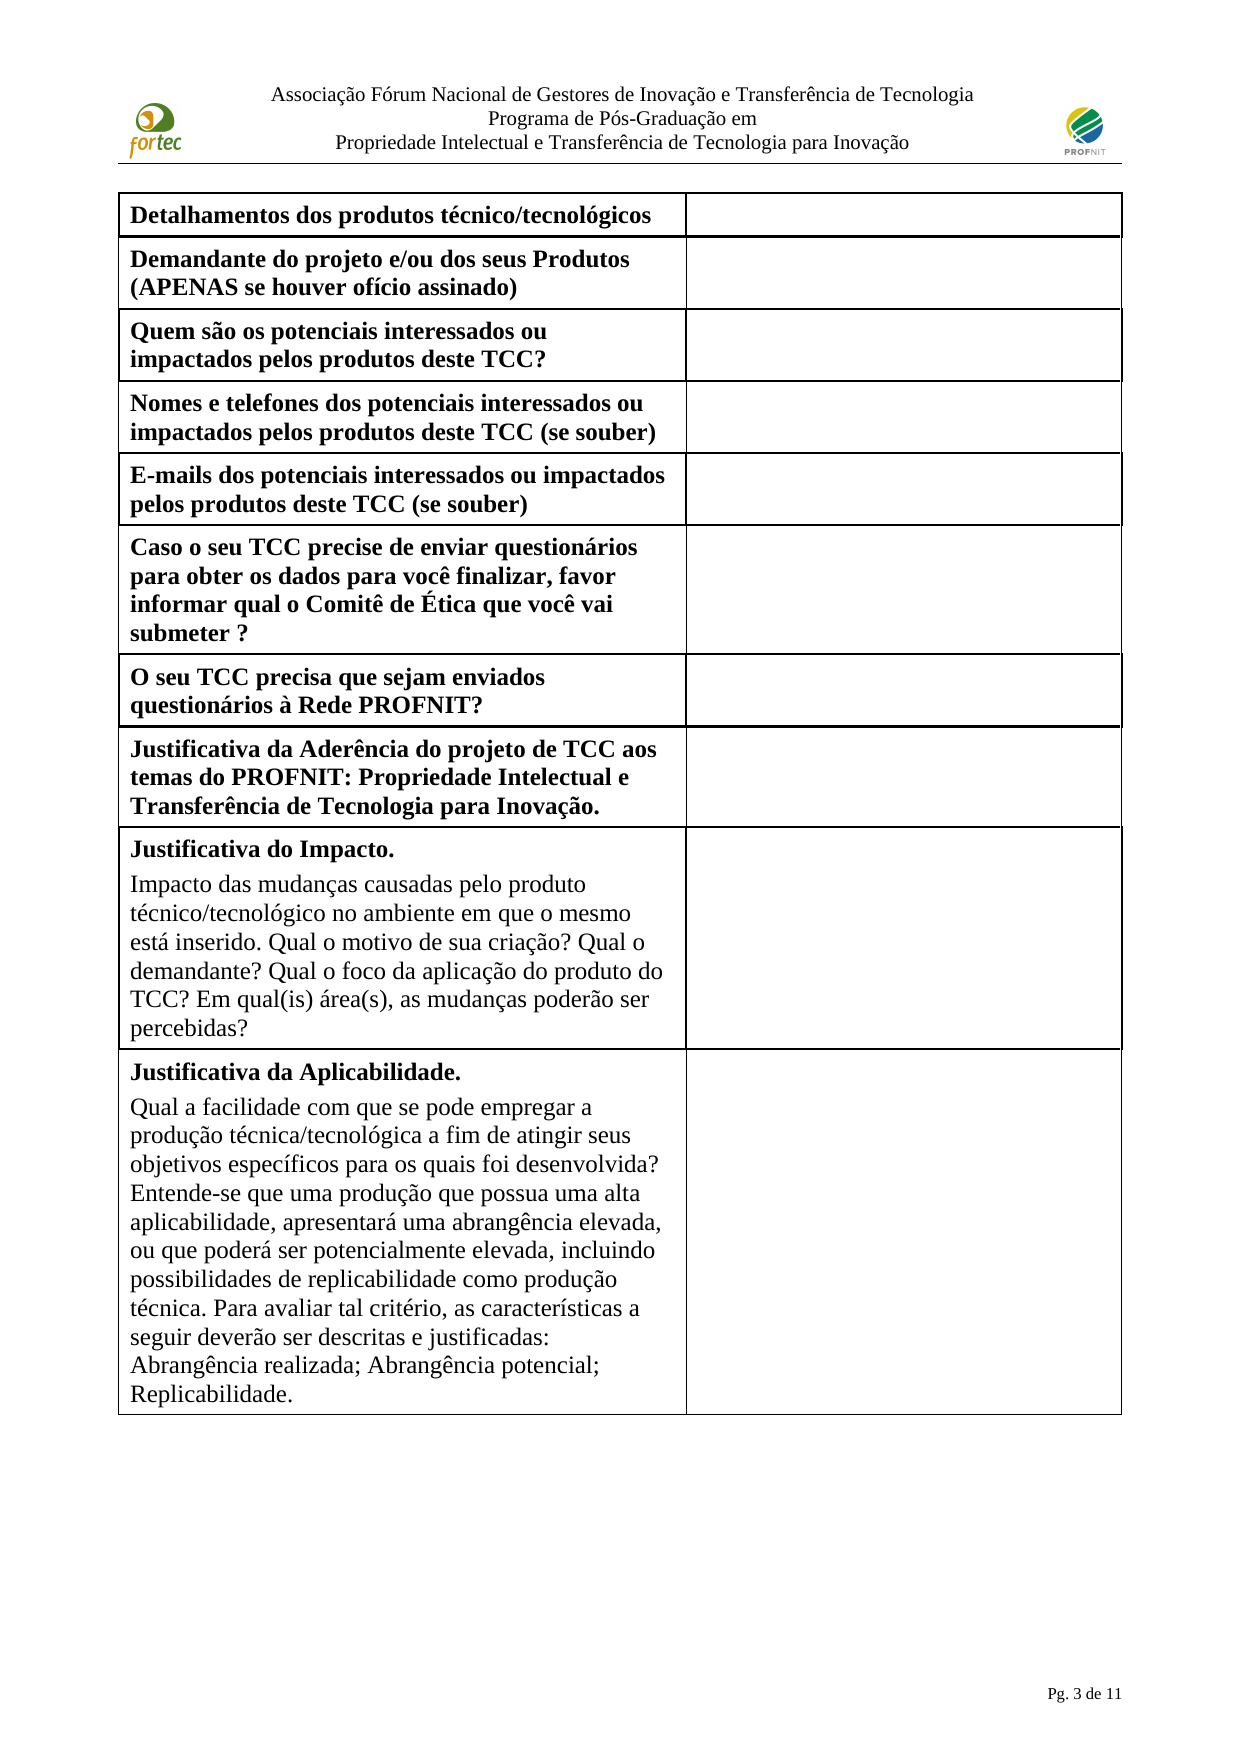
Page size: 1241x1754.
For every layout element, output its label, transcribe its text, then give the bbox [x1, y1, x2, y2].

table_cell Nomes e telefones dos potenciais interessados ou impactados pelos produtos deste TCC (se souber) [119, 382, 686, 452]
table_cell [687, 194, 1121, 235]
table_cell [687, 452, 1121, 524]
picture [1059, 103, 1110, 163]
table_cell Quem são os potenciais interessados ou impactados pelos produtos deste TCC? [120, 310, 685, 379]
table_cell Detalhamentos dos produtos técnico/tecnológicos [120, 194, 685, 235]
table_cell [687, 308, 1121, 379]
table_cell O seu TCC precisa que sejam enviados questionários à Rede PROFNIT? [120, 655, 685, 725]
table_cell [687, 380, 1121, 452]
picture [129, 103, 182, 159]
table_cell Caso o seu TCC precise de enviar questionários para obter os dados para você finalizar, favor informar qual o Comitê de Ética que você vai submeter ? [119, 526, 686, 653]
table_cell [687, 826, 1121, 1048]
table_cell Justificativa da Aderência do projeto de TCC aos temas do PROFNIT: Propriedade Intelectual e Transferência de Tecnologia para Inovação. [119, 728, 686, 826]
table_cell Demandante do projeto e/ou dos seus Produtos (APENAS se houver ofício assinado) [119, 238, 686, 307]
table_cell [687, 725, 1121, 826]
table_cell [687, 235, 1121, 307]
table_cell [687, 1048, 1121, 1414]
table_cell [687, 524, 1121, 653]
table_cell Justificativa da Aplicabilidade. Qual a facilidade com que se pode empregar a produção técnica/tecnológica a fim de atingir seus objetivos específicos para os quais foi desenvolvida? Entende-se que uma produção que possua uma alta aplicabilidade, apresentará uma abrangência elevada, ou que poderá ser potencialmente elevada, incluindo possibilidades de replicabilidade como produção técnica. Para avaliar tal critério, as características a seguir deverão ser descritas e justificadas: Abrangência realizada; Abrangência potencial; Replicabilidade. [119, 1050, 686, 1414]
table_cell Justificativa do Impacto. Impacto das mudanças causadas pelo produto técnico/tecnológico no ambiente em que o mesmo está inserido. Qual o motivo de sua criação? Qual o demandante? Qual o foco da aplicação do produto do TCC? Em qual(is) área(s), as mudanças poderão ser percebidas? [120, 828, 685, 1048]
table_cell E-mails dos potenciais interessados ou impactados pelos produtos deste TCC (se souber) [120, 454, 685, 524]
table_cell [687, 653, 1121, 725]
